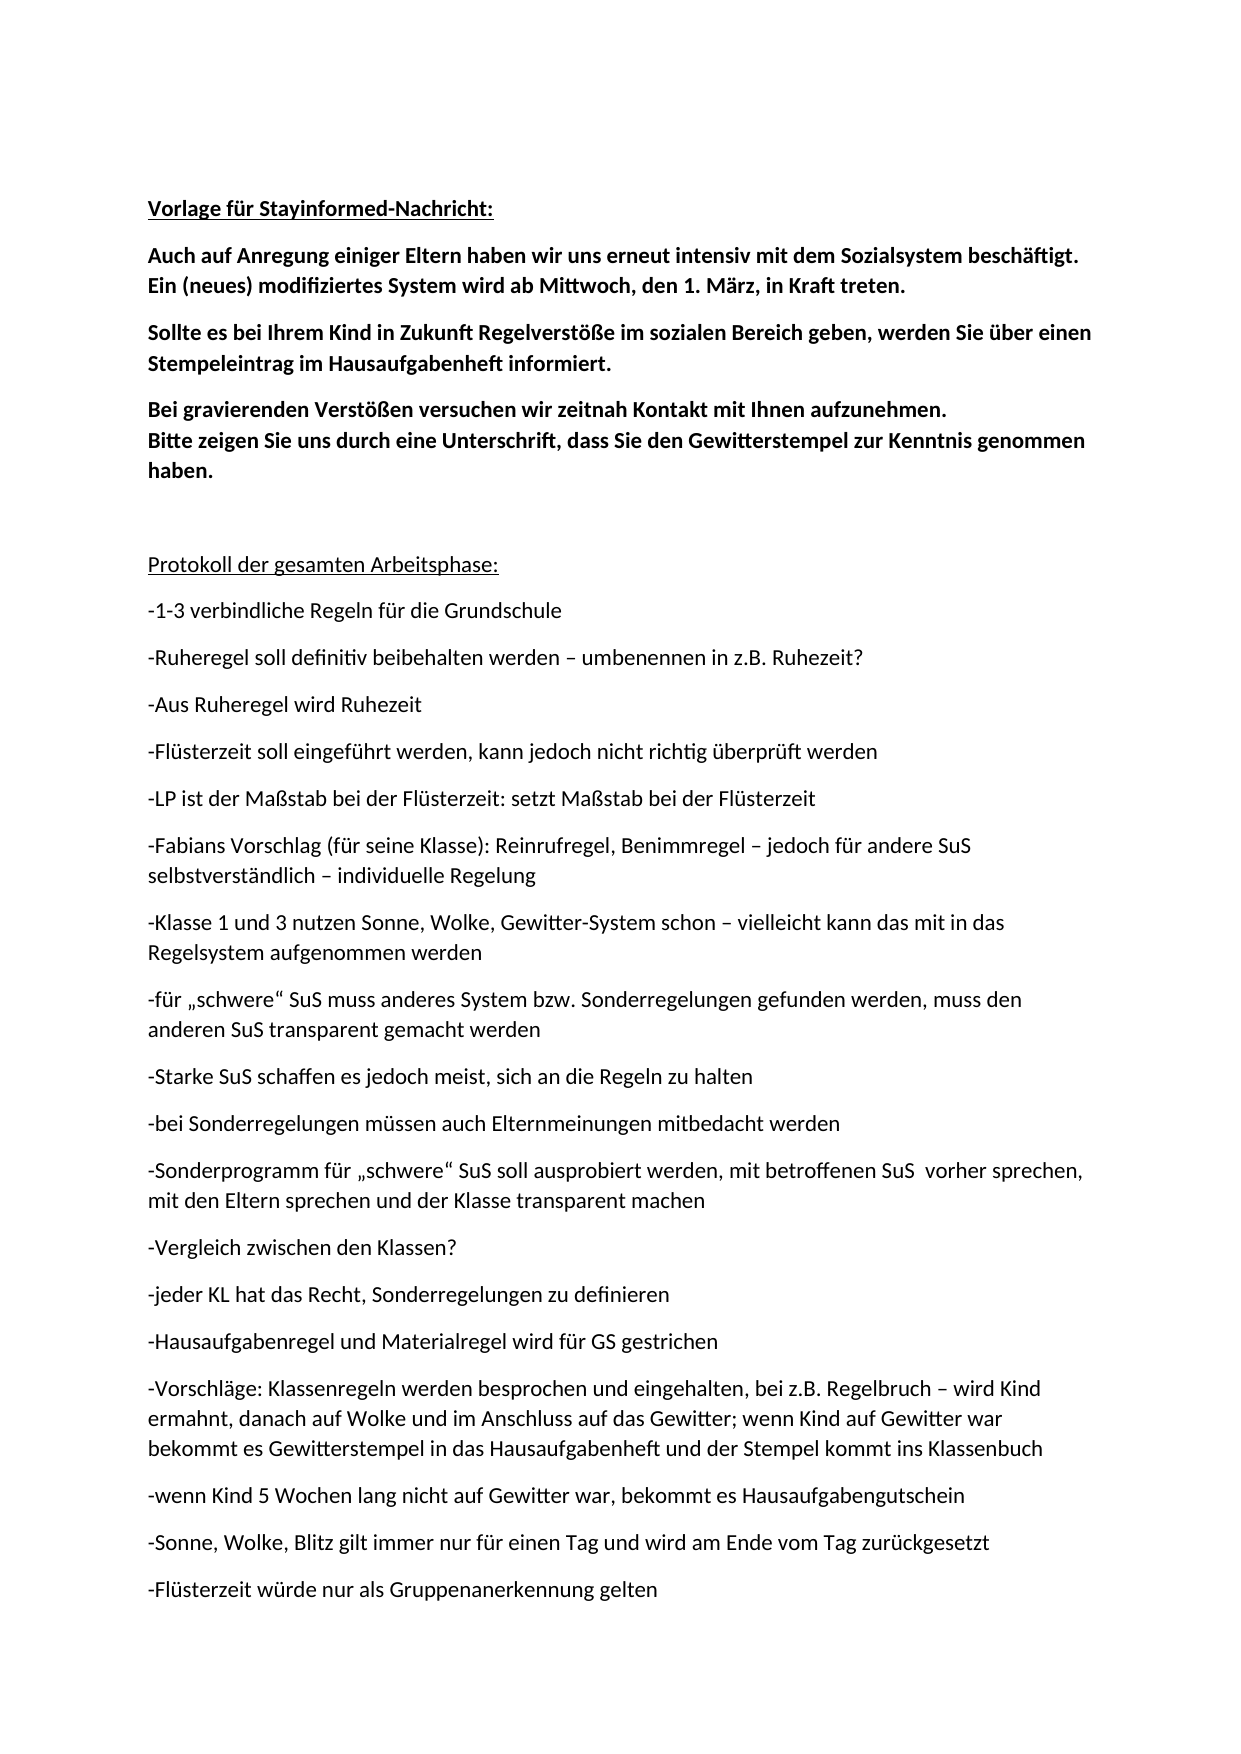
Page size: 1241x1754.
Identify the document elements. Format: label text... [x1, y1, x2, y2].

text -Hausaufgabenregel und Materialregel wird für GS gestrichen [148, 1327, 1093, 1355]
text -bei Sonderregelungen müssen auch Elternmeinungen mitbedacht werden [148, 1109, 1093, 1137]
text -Aus Ruheregel wird Ruhezeit [148, 690, 1093, 718]
text -Fabians Vorschlag (für seine Klasse): Reinrufregel, Benimmregel – jedoch für andere SuS selbstverständlich – individuelle Regelung [148, 831, 1093, 889]
text -Sonne, Wolke, Blitz gilt immer nur für einen Tag und wird am Ende vom Tag zurückgesetzt [148, 1528, 1093, 1556]
text Bei gravierenden Verstößen versuchen wir zeitnah Kontakt mit Ihnen aufzunehmen. Bitte zeigen Sie uns durch eine Unterschrift, dass Sie den Gewitterstempel zur Kenntnis genommen haben. [148, 396, 1093, 484]
text -wenn Kind 5 Wochen lang nicht auf Gewitter war, bekommt es Hausaufgabengutschein [148, 1481, 1093, 1509]
text -Flüsterzeit soll eingeführt werden, kann jedoch nicht richtig überprüft werden [148, 737, 1093, 765]
text -Sonderprogramm für „schwere“ SuS soll ausprobiert werden, mit betroffenen SuS vorher sprechen, mit den Eltern sprechen und der Klasse transparent machen [148, 1156, 1093, 1214]
text -1-3 verbindliche Regeln für die Grundschule [148, 597, 1093, 624]
text -für „schwere“ SuS muss anderes System bzw. Sonderregelungen gefunden werden, muss den anderen SuS transparent gemacht werden [148, 985, 1093, 1043]
text -Starke SuS schaffen es jedoch meist, sich an die Regeln zu halten [148, 1062, 1093, 1090]
text -Ruheregel soll definitiv beibehalten werden – umbenennen in z.B. Ruhezeit? [148, 643, 1093, 671]
text Auch auf Anregung einiger Eltern haben wir uns erneut intensiv mit dem Sozialsystem beschäftigt. Ein (neues) modifiziertes System wird ab Mittwoch, den 1. März, in Kraft treten. [148, 241, 1093, 299]
text -Vorschläge: Klassenregeln werden besprochen und eingehalten, bei z.B. Regelbruch – wird Kind ermahnt, danach auf Wolke und im Anschluss auf das Gewitter; wenn Kind auf Gewitter war bekommt es Gewitterstempel in das Hausaufgabenheft und der Stempel kommt ins Klassenbuch [148, 1374, 1093, 1462]
text Protokoll der gesamten Arbeitsphase: [148, 550, 1093, 578]
text -LP ist der Maßstab bei der Flüsterzeit: setzt Maßstab bei der Flüsterzeit [148, 784, 1093, 812]
text -Vergleich zwischen den Klassen? [148, 1233, 1093, 1261]
text Vorlage für Stayinformed-Nachricht: [148, 194, 1093, 222]
text Sollte es bei Ihrem Kind in Zukunft Regelverstöße im sozialen Bereich geben, werden Sie über einen Stempeleintrag im Hausaufgabenheft informiert. [148, 318, 1093, 377]
text -Klasse 1 und 3 nutzen Sonne, Wolke, Gewitter-System schon – vielleicht kann das mit in das Regelsystem aufgenommen werden [148, 908, 1093, 966]
text -jeder KL hat das Recht, Sonderregelungen zu definieren [148, 1280, 1093, 1308]
text -Flüsterzeit würde nur als Gruppenanerkennung gelten [148, 1575, 1093, 1603]
